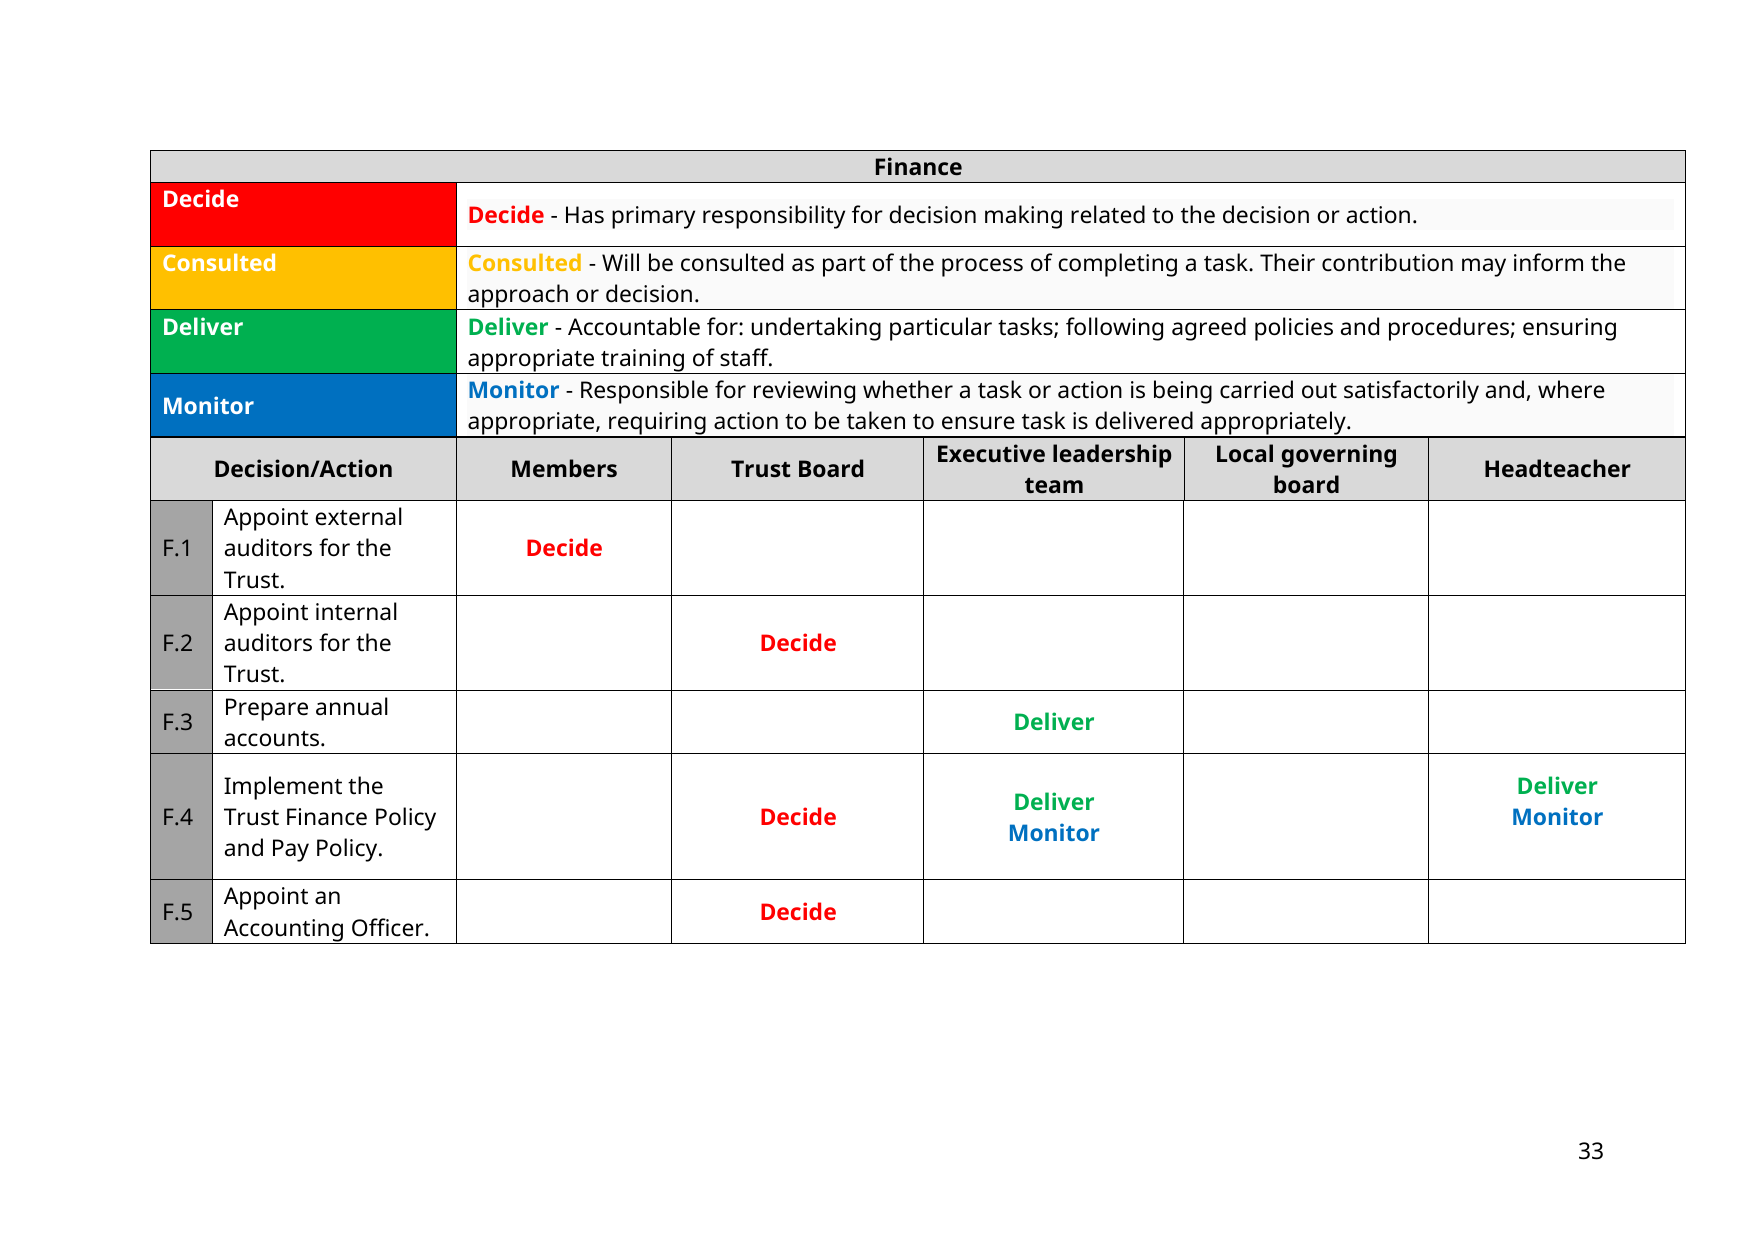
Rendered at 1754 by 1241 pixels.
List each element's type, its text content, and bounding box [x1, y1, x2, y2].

table_cell [1184, 880, 1428, 943]
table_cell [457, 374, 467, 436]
table_cell Deliver Monitor [1429, 754, 1685, 879]
table_cell [1429, 596, 1685, 689]
table_cell F.5 [151, 880, 212, 943]
table_cell Decide [151, 183, 456, 246]
table_cell [1429, 501, 1685, 595]
table_cell Deliver - Accountable for: undertaking particular tasks; following agreed policies and procedures; ensuring appropriate training of staff. [457, 310, 1685, 373]
table_cell [672, 501, 923, 595]
table_cell [924, 501, 1183, 595]
table_cell [924, 596, 1183, 689]
table_cell Appoint external auditors for the Trust. [213, 501, 456, 595]
table_cell Local governing board [1185, 438, 1428, 500]
table_cell Implement the Trust Finance Policy and Pay Policy. [213, 754, 456, 879]
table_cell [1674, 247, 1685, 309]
table_cell Monitor [151, 374, 456, 436]
table_cell Deliver [924, 691, 1183, 753]
table_cell [1184, 754, 1428, 879]
table_cell Trust Board [672, 438, 923, 500]
table_cell Decision/Action [151, 438, 456, 500]
table_cell F.3 [151, 691, 212, 753]
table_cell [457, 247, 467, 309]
table_cell [457, 880, 671, 943]
table_cell Decide [672, 754, 923, 879]
table_cell F.4 [151, 754, 212, 879]
table_cell Executive leadership team [924, 438, 1184, 500]
table_cell Decide [672, 596, 923, 689]
table_cell [457, 691, 671, 753]
table_cell Decide [672, 880, 923, 943]
table_cell [457, 754, 671, 879]
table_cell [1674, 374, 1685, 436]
table_cell Decide [457, 501, 671, 595]
table_cell Appoint internal auditors for the Trust. [213, 596, 456, 689]
table_cell F.1 [151, 501, 212, 595]
table_cell F.2 [151, 596, 212, 689]
table_header Finance [151, 151, 1685, 182]
table_cell [1184, 691, 1428, 753]
table_cell Headteacher [1429, 438, 1685, 500]
table_cell Deliver [151, 310, 456, 373]
table_cell Members [457, 438, 671, 500]
table_cell [672, 691, 923, 753]
table_cell [1429, 880, 1685, 943]
table_cell Prepare annual accounts. [213, 691, 456, 753]
table_cell Consulted [151, 247, 456, 309]
table_cell [1429, 691, 1685, 753]
table_cell [1184, 596, 1428, 689]
table_cell [457, 596, 671, 689]
table_cell [924, 880, 1183, 943]
table_cell Deliver Monitor [924, 754, 1183, 879]
table_cell Appoint an Accounting Officer. [213, 880, 456, 943]
table_cell [1184, 501, 1428, 595]
table_cell Decide - Has primary responsibility for decision making related to the decision or action. [457, 183, 1685, 246]
